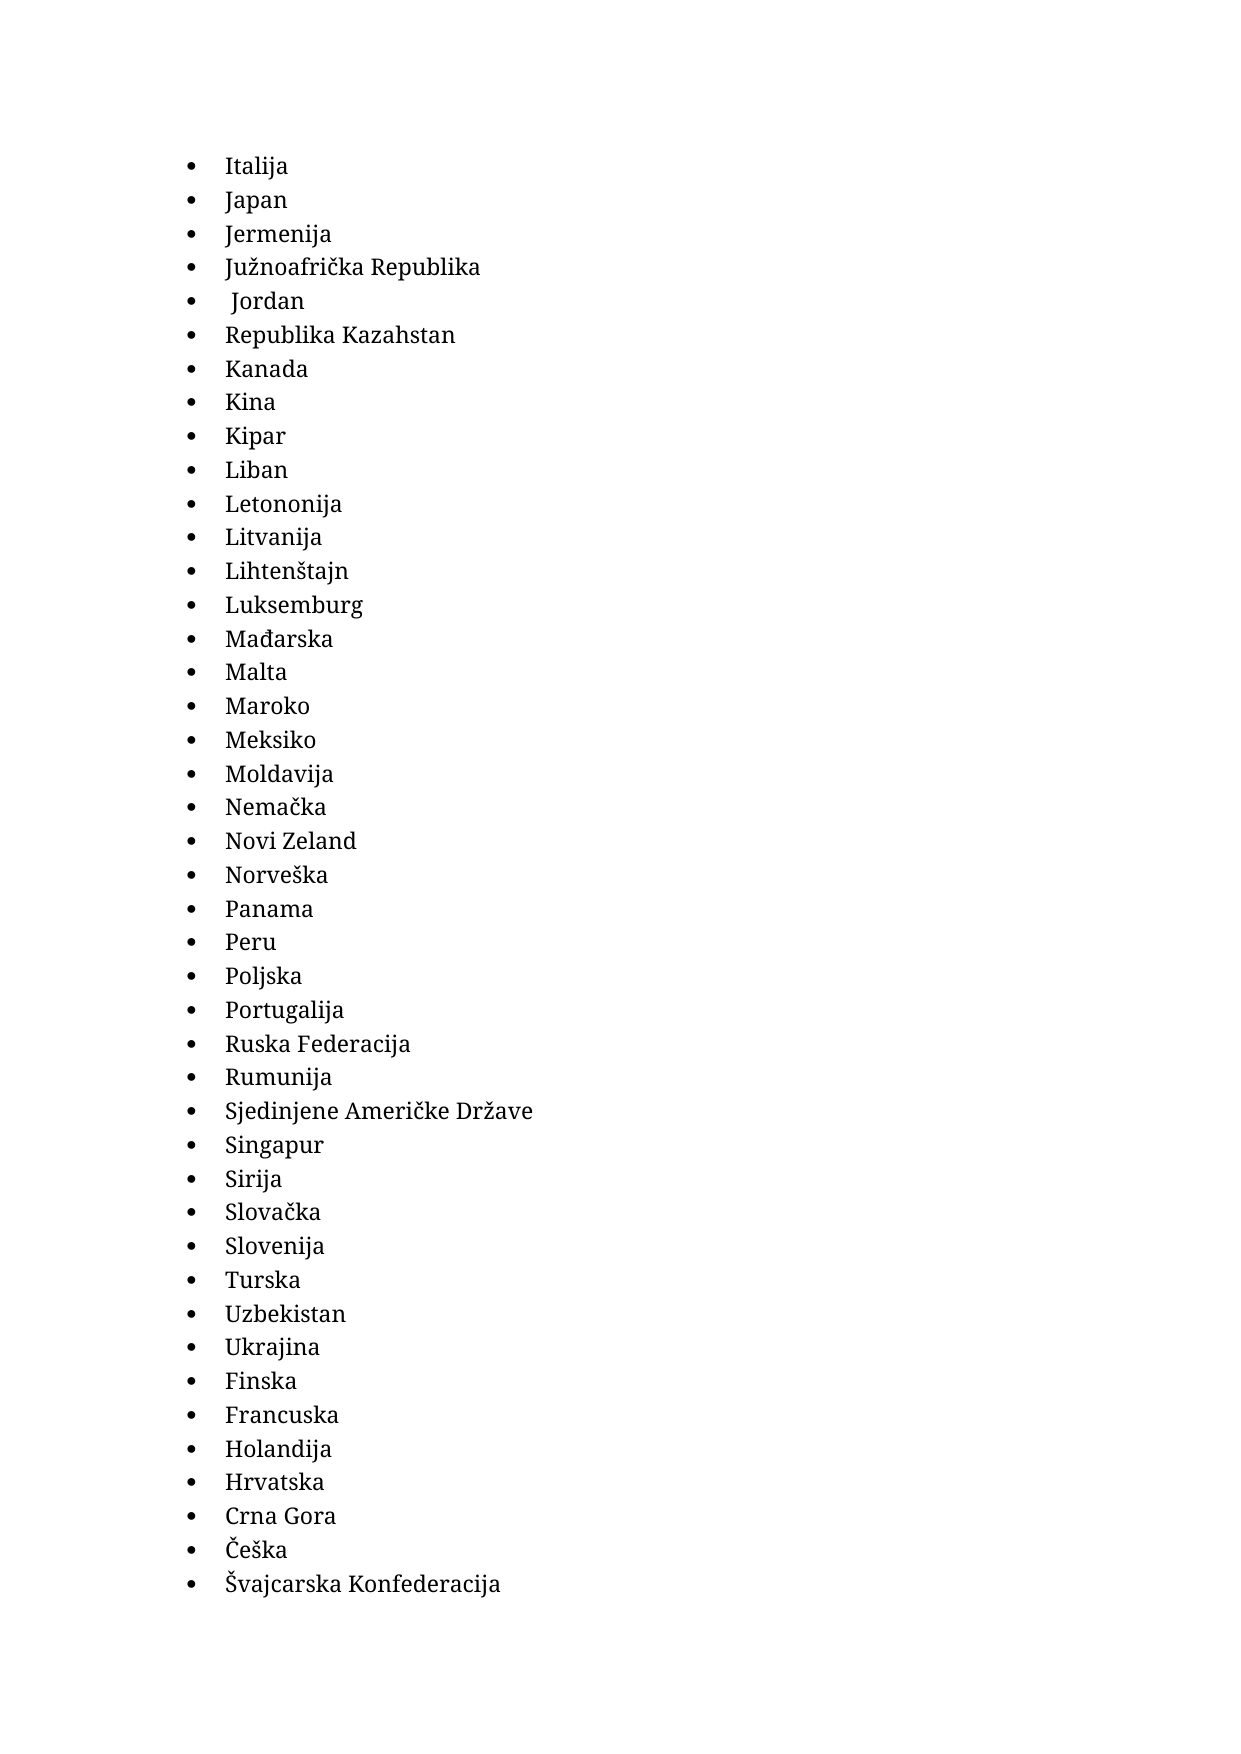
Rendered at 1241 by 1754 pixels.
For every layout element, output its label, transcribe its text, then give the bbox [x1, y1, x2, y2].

list Letononija [187, 487, 1090, 519]
list Malta [187, 656, 1090, 687]
list Norveška [187, 859, 1090, 890]
list Južnoafrička Republika [187, 251, 1090, 282]
list Poljska [187, 960, 1090, 991]
list Novi Zeland [187, 825, 1090, 856]
list Italija [187, 150, 1090, 181]
list Mađarska [187, 622, 1090, 654]
list Litvanija [187, 521, 1090, 552]
list Ruska Federacija [187, 1027, 1090, 1059]
list Panama [187, 892, 1090, 924]
list Maroko [187, 690, 1090, 721]
list Finska [187, 1365, 1090, 1396]
list Hrvatska [187, 1466, 1090, 1497]
list Slovenija [187, 1230, 1090, 1261]
list Liban [187, 454, 1090, 485]
list Lihtenštajn [187, 555, 1090, 586]
list Kina [187, 386, 1090, 417]
list Ukrajina [187, 1331, 1090, 1362]
list Holandija [187, 1432, 1090, 1464]
list Češka [187, 1534, 1090, 1565]
list Japan [187, 184, 1090, 215]
list Jermenija [187, 217, 1090, 249]
list Singapur [187, 1129, 1090, 1160]
list Uzbekistan [187, 1297, 1090, 1329]
list Slovačka [187, 1196, 1090, 1227]
list Švajcarska Konfederacija [187, 1567, 1090, 1599]
list Turska [187, 1264, 1090, 1295]
list Francuska [187, 1399, 1090, 1430]
list Moldavija [187, 757, 1090, 789]
list Jordan [187, 285, 1090, 316]
list Kanada [187, 352, 1090, 384]
list Sjedinjene Američke Države [187, 1095, 1090, 1126]
list Portugalija [187, 994, 1090, 1025]
list Sirija [187, 1162, 1090, 1194]
list Luksemburg [187, 589, 1090, 620]
list Meksiko [187, 724, 1090, 755]
list Nemačka [187, 791, 1090, 822]
list Republika Kazahstan [187, 319, 1090, 350]
list Peru [187, 926, 1090, 957]
list Crna Gora [187, 1500, 1090, 1531]
list Kipar [187, 420, 1090, 451]
list Rumunija [187, 1061, 1090, 1092]
